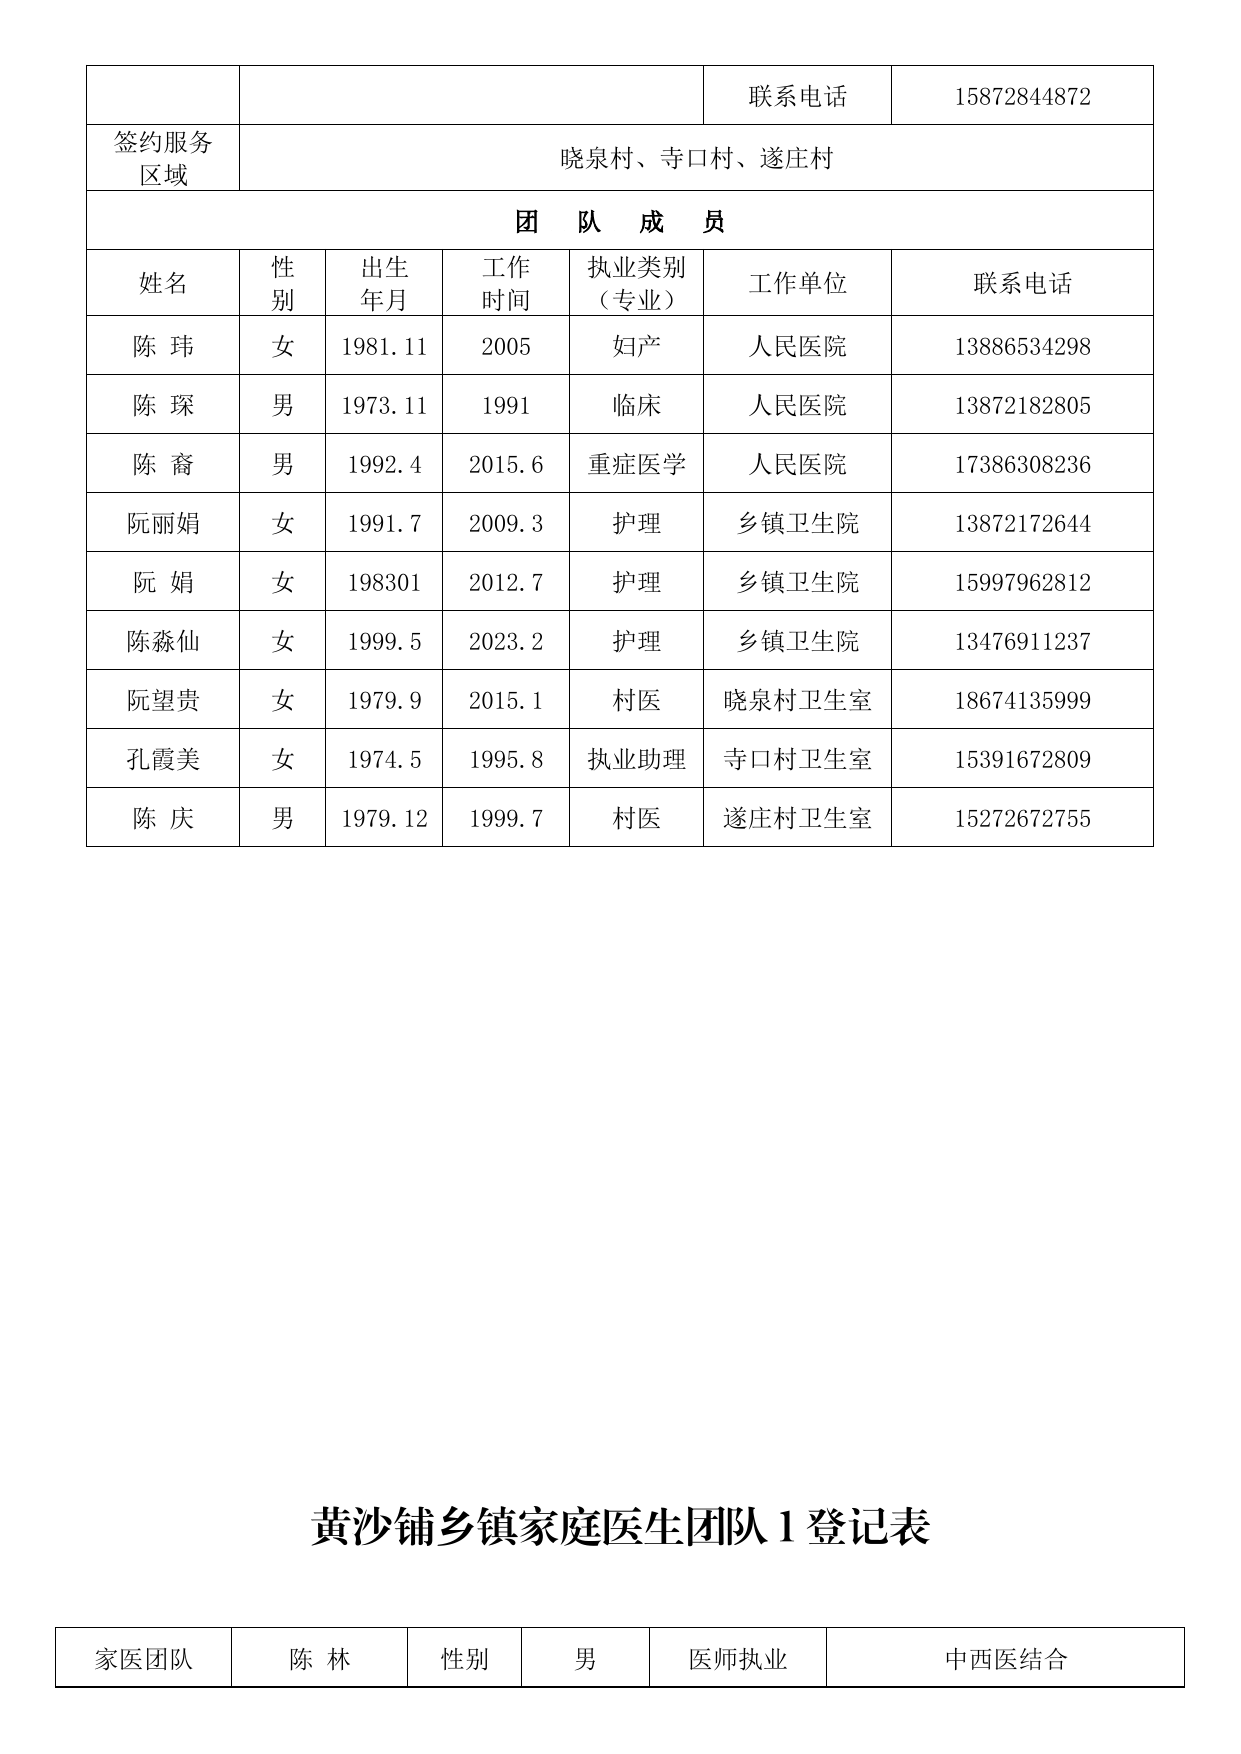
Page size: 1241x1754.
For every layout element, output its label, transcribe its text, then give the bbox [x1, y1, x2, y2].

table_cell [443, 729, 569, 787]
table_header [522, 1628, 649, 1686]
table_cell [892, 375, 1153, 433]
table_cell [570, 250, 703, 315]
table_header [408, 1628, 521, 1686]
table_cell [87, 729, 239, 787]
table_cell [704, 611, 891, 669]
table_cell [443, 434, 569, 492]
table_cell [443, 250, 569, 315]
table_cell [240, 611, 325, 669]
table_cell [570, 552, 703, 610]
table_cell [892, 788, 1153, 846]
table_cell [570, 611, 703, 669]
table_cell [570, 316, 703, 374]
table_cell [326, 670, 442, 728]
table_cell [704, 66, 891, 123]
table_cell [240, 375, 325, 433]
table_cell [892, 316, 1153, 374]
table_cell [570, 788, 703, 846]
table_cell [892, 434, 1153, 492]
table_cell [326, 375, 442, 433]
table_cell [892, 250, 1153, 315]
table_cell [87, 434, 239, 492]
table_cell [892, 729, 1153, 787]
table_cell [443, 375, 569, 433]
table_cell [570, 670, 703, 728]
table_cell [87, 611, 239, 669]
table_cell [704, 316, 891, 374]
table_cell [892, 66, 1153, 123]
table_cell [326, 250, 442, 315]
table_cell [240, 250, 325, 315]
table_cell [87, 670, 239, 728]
list 黄沙铺乡镇家庭医生团队1登记表 [47, 1497, 1193, 1562]
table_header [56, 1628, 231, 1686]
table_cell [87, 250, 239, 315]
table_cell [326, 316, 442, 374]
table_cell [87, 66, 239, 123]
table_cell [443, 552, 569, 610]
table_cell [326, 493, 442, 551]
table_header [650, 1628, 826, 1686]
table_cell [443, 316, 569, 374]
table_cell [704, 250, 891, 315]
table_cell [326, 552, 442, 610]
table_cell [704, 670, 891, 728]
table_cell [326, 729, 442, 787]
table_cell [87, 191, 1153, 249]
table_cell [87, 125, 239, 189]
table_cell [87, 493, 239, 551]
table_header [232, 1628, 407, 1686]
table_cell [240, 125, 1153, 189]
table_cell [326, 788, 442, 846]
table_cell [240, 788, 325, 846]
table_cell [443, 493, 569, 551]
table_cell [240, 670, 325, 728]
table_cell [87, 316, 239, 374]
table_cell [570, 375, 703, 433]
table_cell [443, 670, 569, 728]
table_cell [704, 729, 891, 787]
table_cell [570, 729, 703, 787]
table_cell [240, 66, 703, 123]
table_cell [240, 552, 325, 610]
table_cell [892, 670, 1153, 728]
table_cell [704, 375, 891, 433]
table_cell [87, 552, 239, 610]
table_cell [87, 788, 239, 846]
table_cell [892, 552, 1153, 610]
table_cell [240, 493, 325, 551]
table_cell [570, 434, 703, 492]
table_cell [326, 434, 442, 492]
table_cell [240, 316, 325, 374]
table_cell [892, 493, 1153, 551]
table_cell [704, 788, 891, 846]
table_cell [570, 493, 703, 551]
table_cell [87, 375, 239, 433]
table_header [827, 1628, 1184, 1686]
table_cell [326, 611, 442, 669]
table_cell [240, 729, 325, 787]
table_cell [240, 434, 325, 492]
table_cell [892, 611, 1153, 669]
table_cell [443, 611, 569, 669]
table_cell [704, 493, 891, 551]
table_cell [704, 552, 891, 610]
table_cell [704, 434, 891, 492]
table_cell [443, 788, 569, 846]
